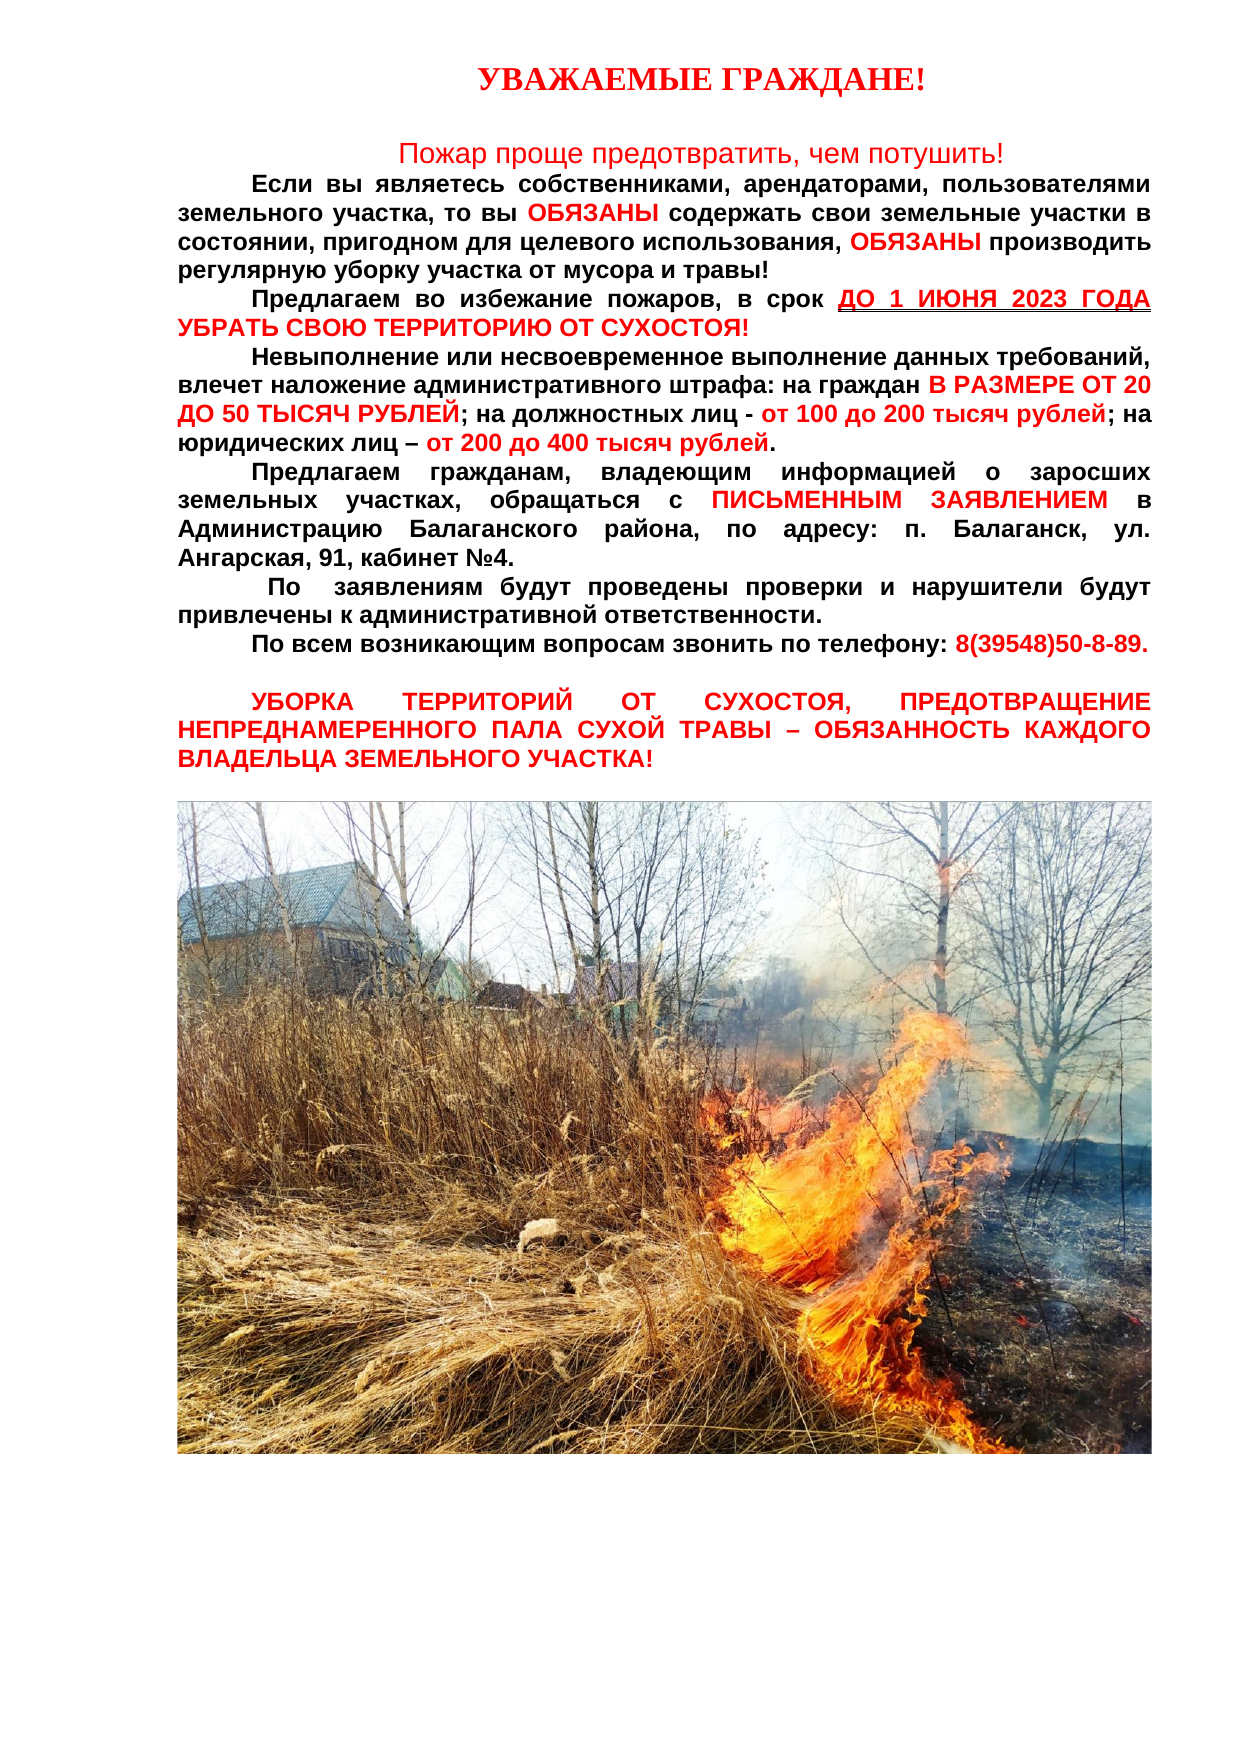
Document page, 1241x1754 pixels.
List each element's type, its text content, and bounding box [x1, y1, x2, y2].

text По заявлениям будут проведены проверки и нарушители будут привлечены к административной ответственности. [177, 572, 1152, 629]
text Невыполнение или несвоевременное выполнение данных требований, влечет наложение административного штрафа: на граждан В РАЗМЕРЕ ОТ 20 ДО 50 ТЫСЯЧ РУБЛЕЙ; на должностных лиц - от 100 до 200 тысяч рублей; на юридических лиц – от 200 до 400 тысяч рублей. [177, 342, 1152, 457]
text По всем возникающим вопросам звонить по телефону: 8(39548)50-8-89. [177, 629, 1152, 658]
text УВАЖАЕМЫЕ ГРАЖДАНЕ! [177, 59, 1152, 97]
text Пожар проще предотвратить, чем потушить! [177, 136, 1152, 169]
text Предлагаем во избежание пожаров, в срок ДО 1 ИЮНЯ 2023 ГОДА УБРАТЬ СВОЮ ТЕРРИТОРИЮ ОТ СУХОСТОЯ! [177, 284, 1152, 342]
picture [177, 801, 1152, 1454]
text Предлагаем гражданам, владеющим информацией о заросших земельных участках, обращаться с ПИСЬМЕННЫМ ЗАЯВЛЕНИЕМ в Администрацию Балаганского района, по адресу: п. Балаганск, ул. Ангарская, 91, кабинет №4. [177, 457, 1152, 572]
text УБОРКА ТЕРРИТОРИЙ ОТ СУХОСТОЯ, ПРЕДОТВРАЩЕНИЕ НЕПРЕДНАМЕРЕННОГО ПАЛА СУХОЙ ТРАВЫ – ОБЯЗАННОСТЬ КАЖДОГО ВЛАДЕЛЬЦА ЗЕМЕЛЬНОГО УЧАСТКА! [177, 687, 1152, 773]
text Если вы являетесь собственниками, арендаторами, пользователями земельного участка, то вы ОБЯЗАНЫ содержать свои земельные участки в состоянии, пригодном для целевого использования, ОБЯЗАНЫ производить регулярную уборку участка от мусора и травы! [177, 169, 1152, 284]
